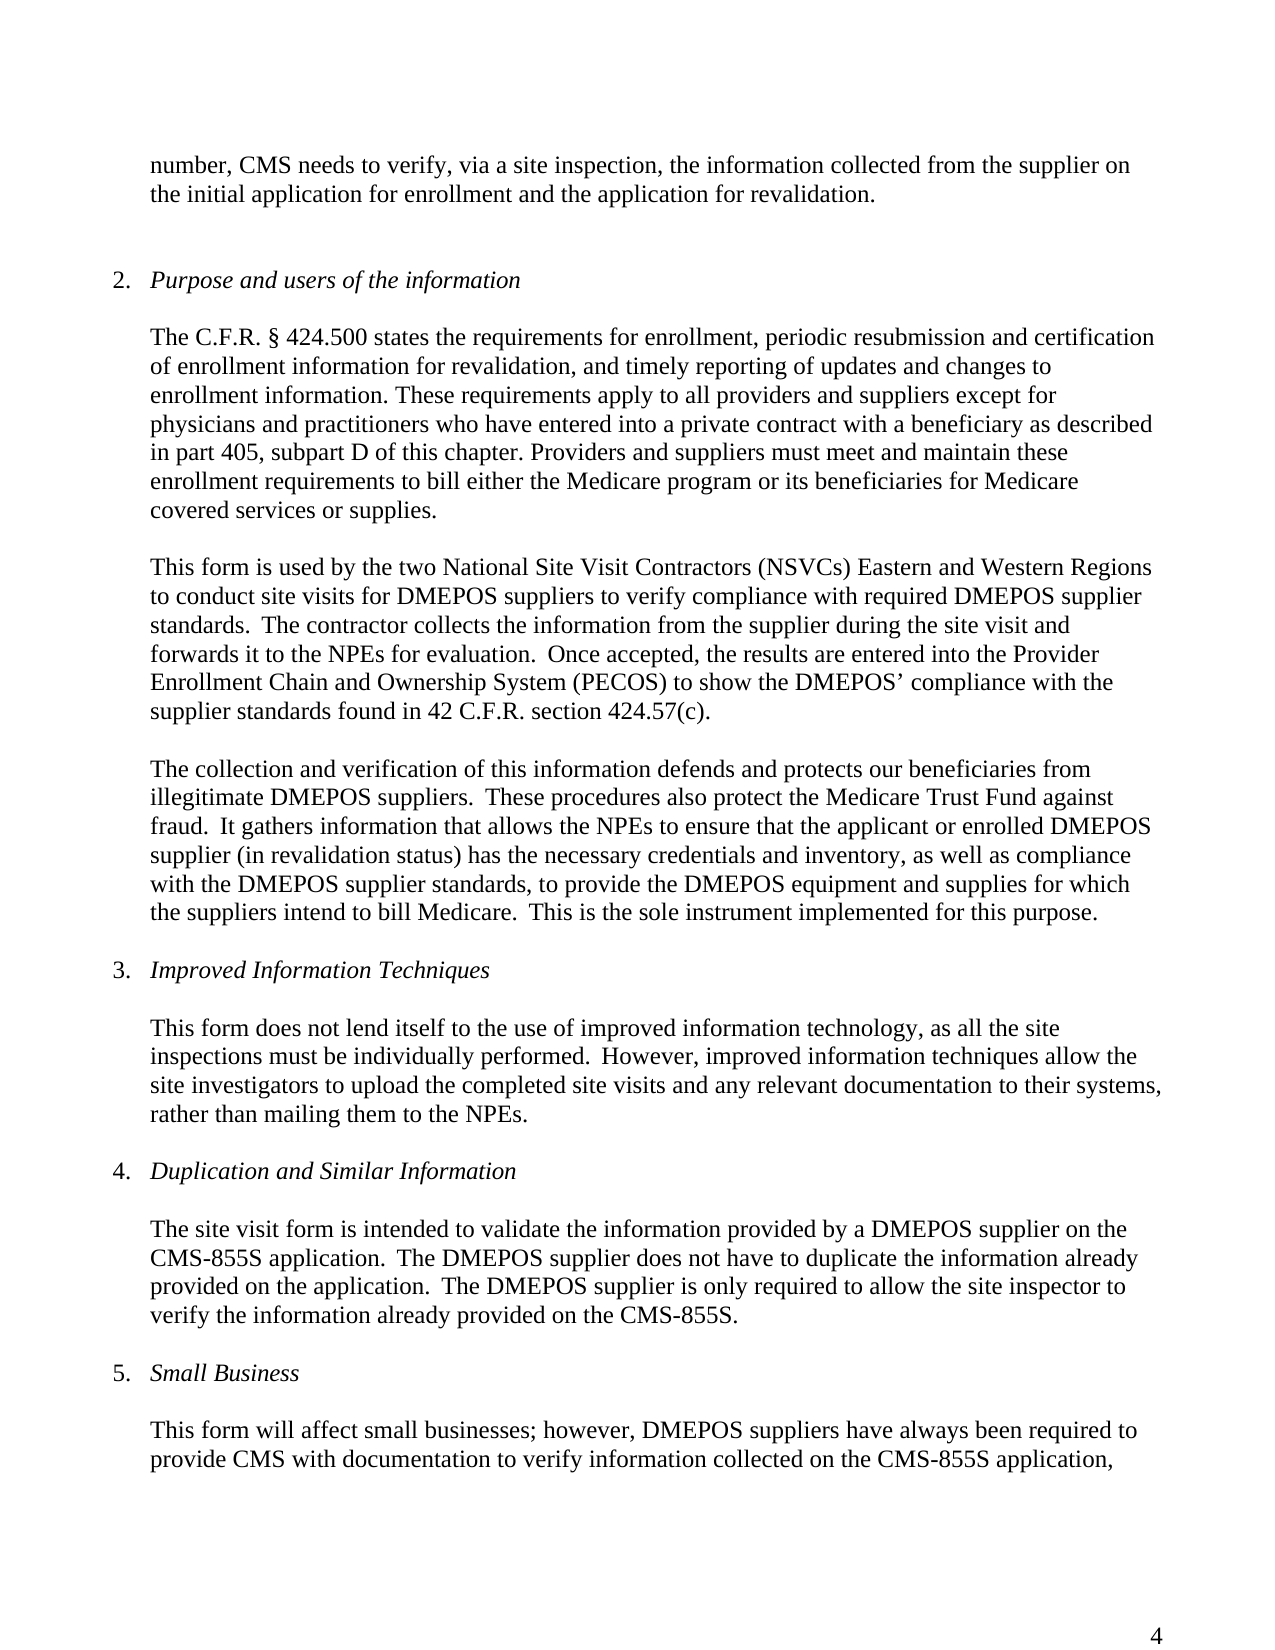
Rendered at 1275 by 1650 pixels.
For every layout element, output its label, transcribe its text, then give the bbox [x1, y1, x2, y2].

list Improved Information Techniques [112, 955, 1175, 984]
list Duplication and Similar Information [112, 1156, 1175, 1185]
text This form will affect small businesses; however, DMEPOS suppliers have always been required to provide CMS with documentation to verify information collected on the CMS-855S application, [150, 1415, 1175, 1473]
list Purpose and users of the information [112, 265, 1175, 294]
text This form is used by the two National Site Visit Contractors (NSVCs) Eastern and Western Regions to conduct site visits for DMEPOS suppliers to verify compliance with required DMEPOS supplier standards. The contractor collects the information from the supplier during the site visit and forwards it to the NPEs for evaluation. Once accepted, the results are entered into the Provider Enrollment Chain and Ownership System (PECOS) to show the DMEPOS’ compliance with the supplier standards found in 42 C.F.R. section 424.57(c). [150, 552, 1156, 725]
list Small Business [112, 1358, 1175, 1386]
text The C.F.R. § 424.500 states the requirements for enrollment, periodic resubmission and certification of enrollment information for revalidation, and timely reporting of updates and changes to enrollment information. These requirements apply to all providers and suppliers except for physicians and practitioners who have entered into a private contract with a beneficiary as described in part 405, subpart D of this chapter. Providers and suppliers must meet and maintain these enrollment requirements to bill either the Medicare program or its beneficiaries for Medicare covered services or supplies. [150, 322, 1156, 524]
text This form does not lend itself to the use of improved information technology, as all the site inspections must be individually performed. However, improved information techniques allow the site investigators to upload the completed site visits and any relevant documentation to their systems, rather than mailing them to the NPEs. [150, 1013, 1162, 1128]
text The site visit form is intended to validate the information provided by a DMEPOS supplier on the CMS-855S application. The DMEPOS supplier does not have to duplicate the information already provided on the application. The DMEPOS supplier is only required to allow the site inspector to verify the information already provided on the CMS-855S. [150, 1214, 1140, 1329]
text The collection and verification of this information defends and protects our beneficiaries from illegitimate DMEPOS suppliers. These procedures also protect the Medicare Trust Fund against fraud. It gathers information that allows the NPEs to ensure that the applicant or enrolled DMEPOS supplier (in revalidation status) has the necessary credentials and inventory, as well as compliance with the DMEPOS supplier standards, to provide the DMEPOS equipment and supplies for which the suppliers intend to bill Medicare. This is the sole instrument implemented for this purpose. [150, 754, 1156, 926]
text number, CMS needs to verify, via a site inspection, the information collected from the supplier on the initial application for enrollment and the application for revalidation. [150, 150, 1140, 207]
